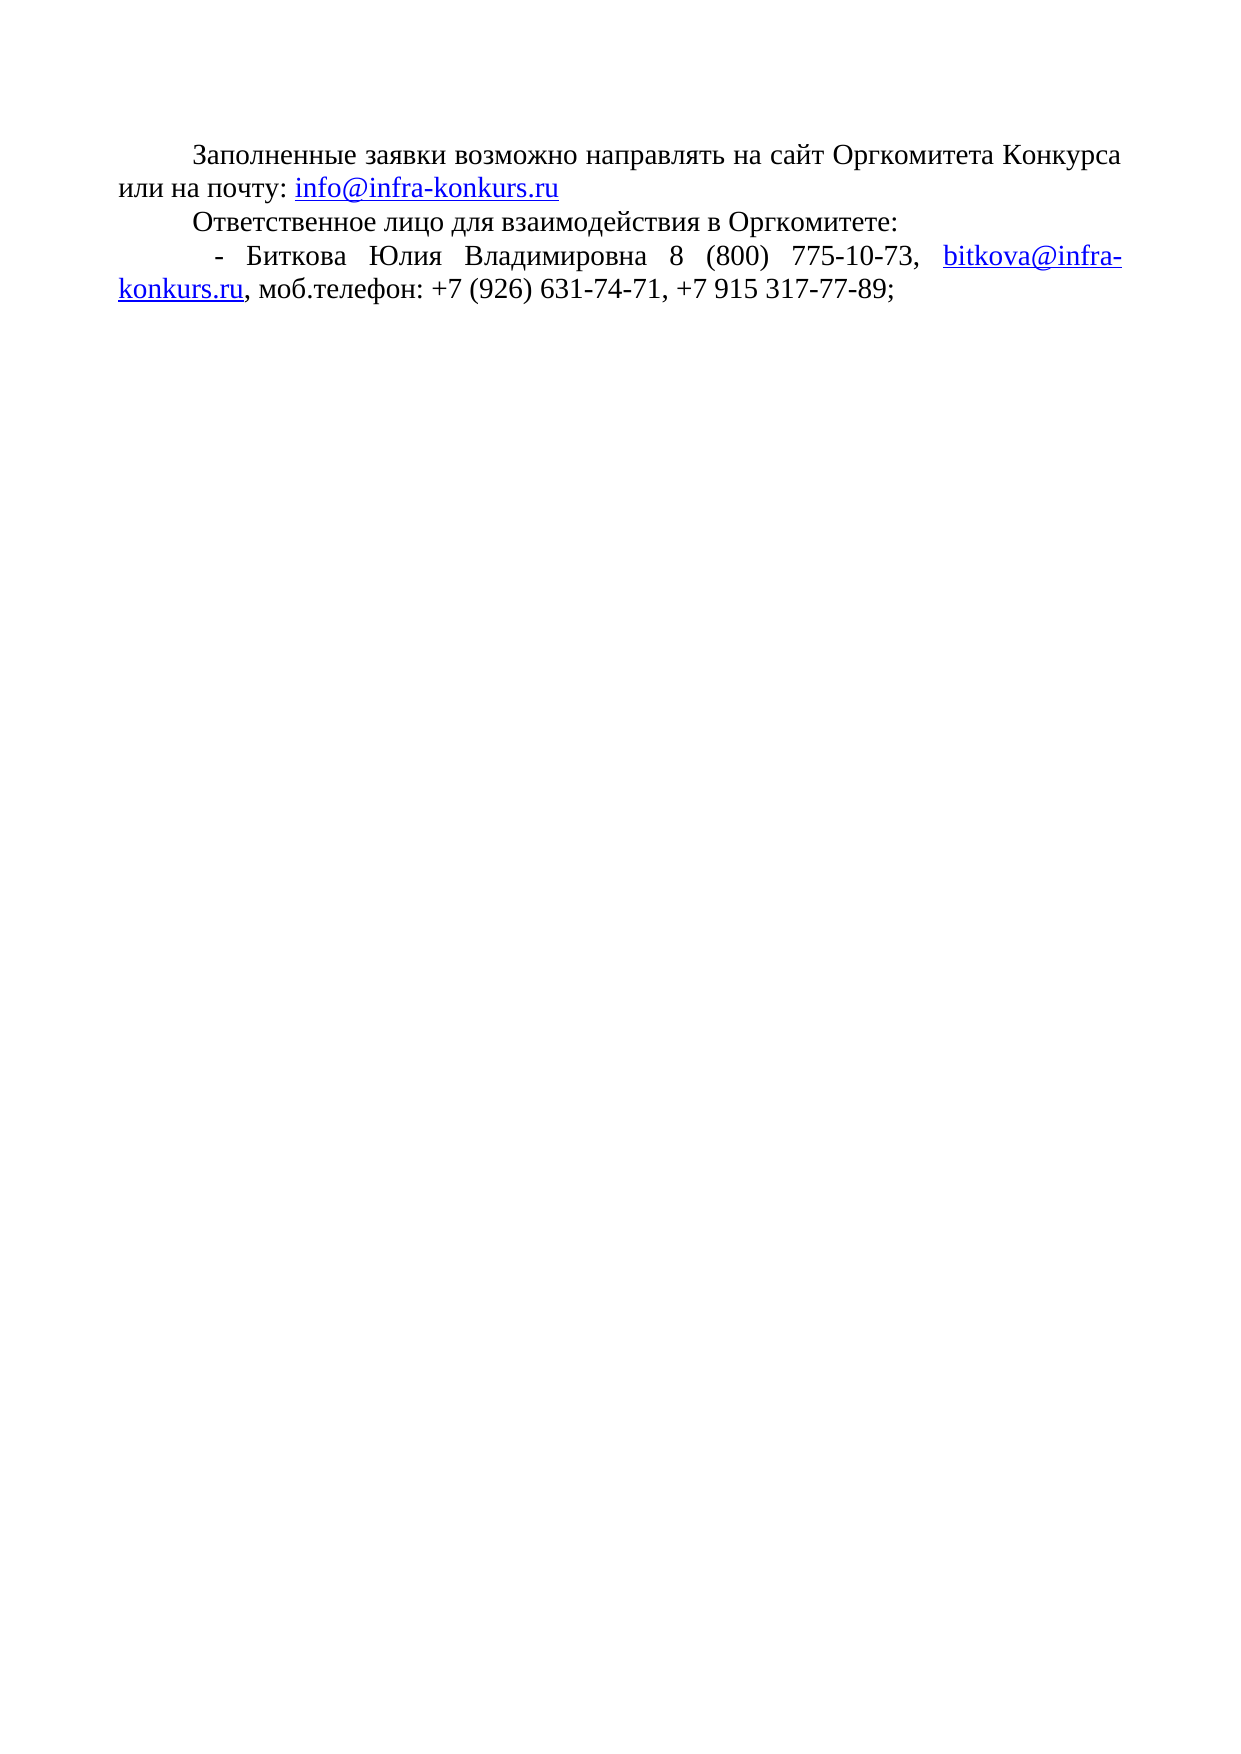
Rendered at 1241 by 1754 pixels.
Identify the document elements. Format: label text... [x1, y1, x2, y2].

text Ответственное лицо для взаимодействия в Оргкомитете: [118, 204, 1122, 238]
text - Биткова Юлия Владимировна 8 (800) 775-10-73, bitkova@infra-konkurs.ru, моб.телефон: +7 (926) 631-74-71, +7 915 317-77-89; [118, 238, 1122, 305]
text Заполненные заявки возможно направлять на сайт Оргкомитета Конкурса или на почту: info@infra-konkurs.ru [118, 137, 1122, 204]
